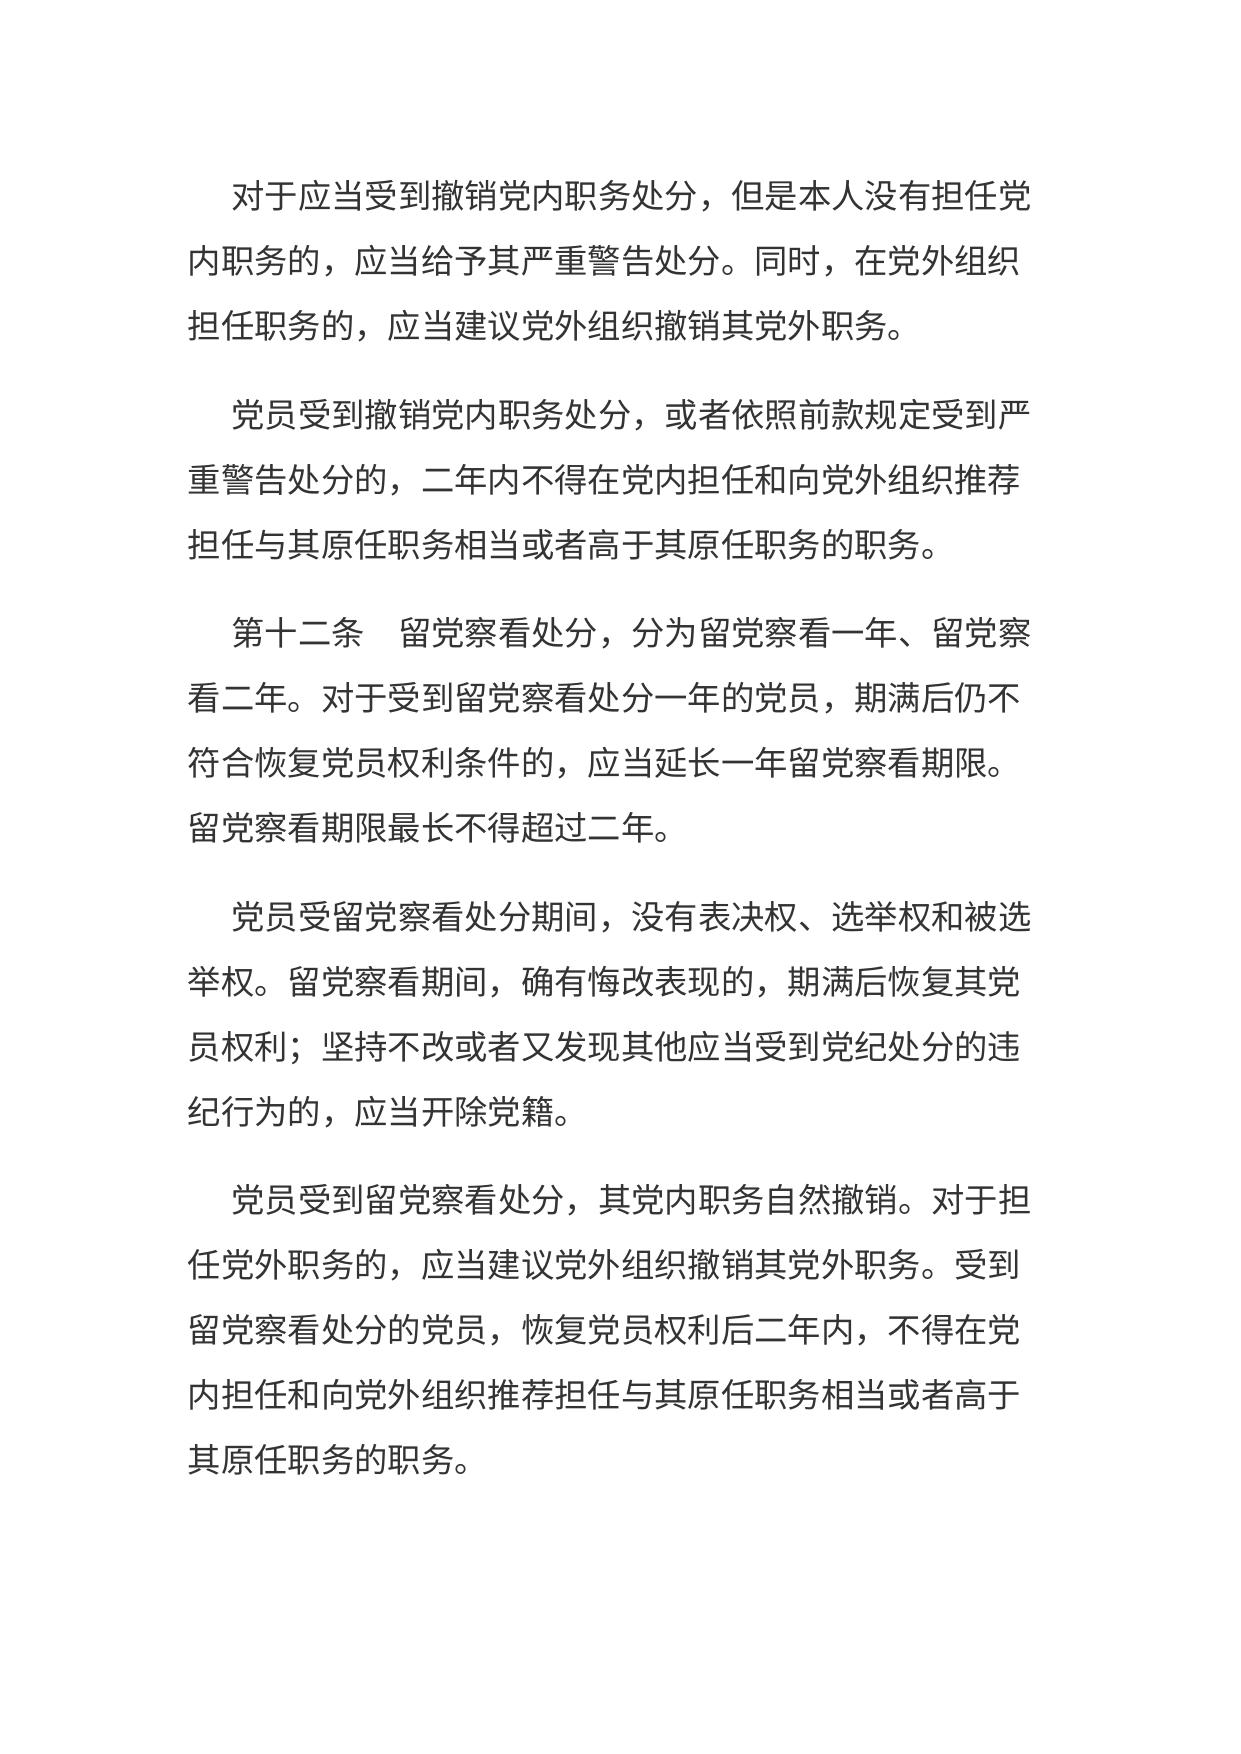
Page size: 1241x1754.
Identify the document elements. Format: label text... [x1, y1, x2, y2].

text 对于应当受到撤销党内职务处分，但是本人没有担任党内职务的，应当给予其严重警告处分。同时，在党外组织担任职务的，应当建议党外组织撤销其党外职务。 [187, 162, 1053, 357]
text 党员受到留党察看处分，其党内职务自然撤销。对于担任党外职务的，应当建议党外组织撤销其党外职务。受到留党察看处分的党员，恢复党员权利后二年内，不得在党内担任和向党外组织推荐担任与其原任职务相当或者高于其原任职务的职务。 [187, 1166, 1053, 1491]
text 党员受留党察看处分期间，没有表决权、选举权和被选举权。留党察看期间，确有悔改表现的，期满后恢复其党员权利；坚持不改或者又发现其他应当受到党纪处分的违纪行为的，应当开除党籍。 [187, 882, 1053, 1142]
text 党员受到撤销党内职务处分，或者依照前款规定受到严重警告处分的，二年内不得在党内担任和向党外组织推荐担任与其原任职务相当或者高于其原任职务的职务。 [187, 380, 1053, 575]
text 第十二条 留党察看处分，分为留党察看一年、留党察看二年。对于受到留党察看处分一年的党员，期满后仍不符合恢复党员权利条件的，应当延长一年留党察看期限。留党察看期限最长不得超过二年。 [187, 599, 1053, 859]
